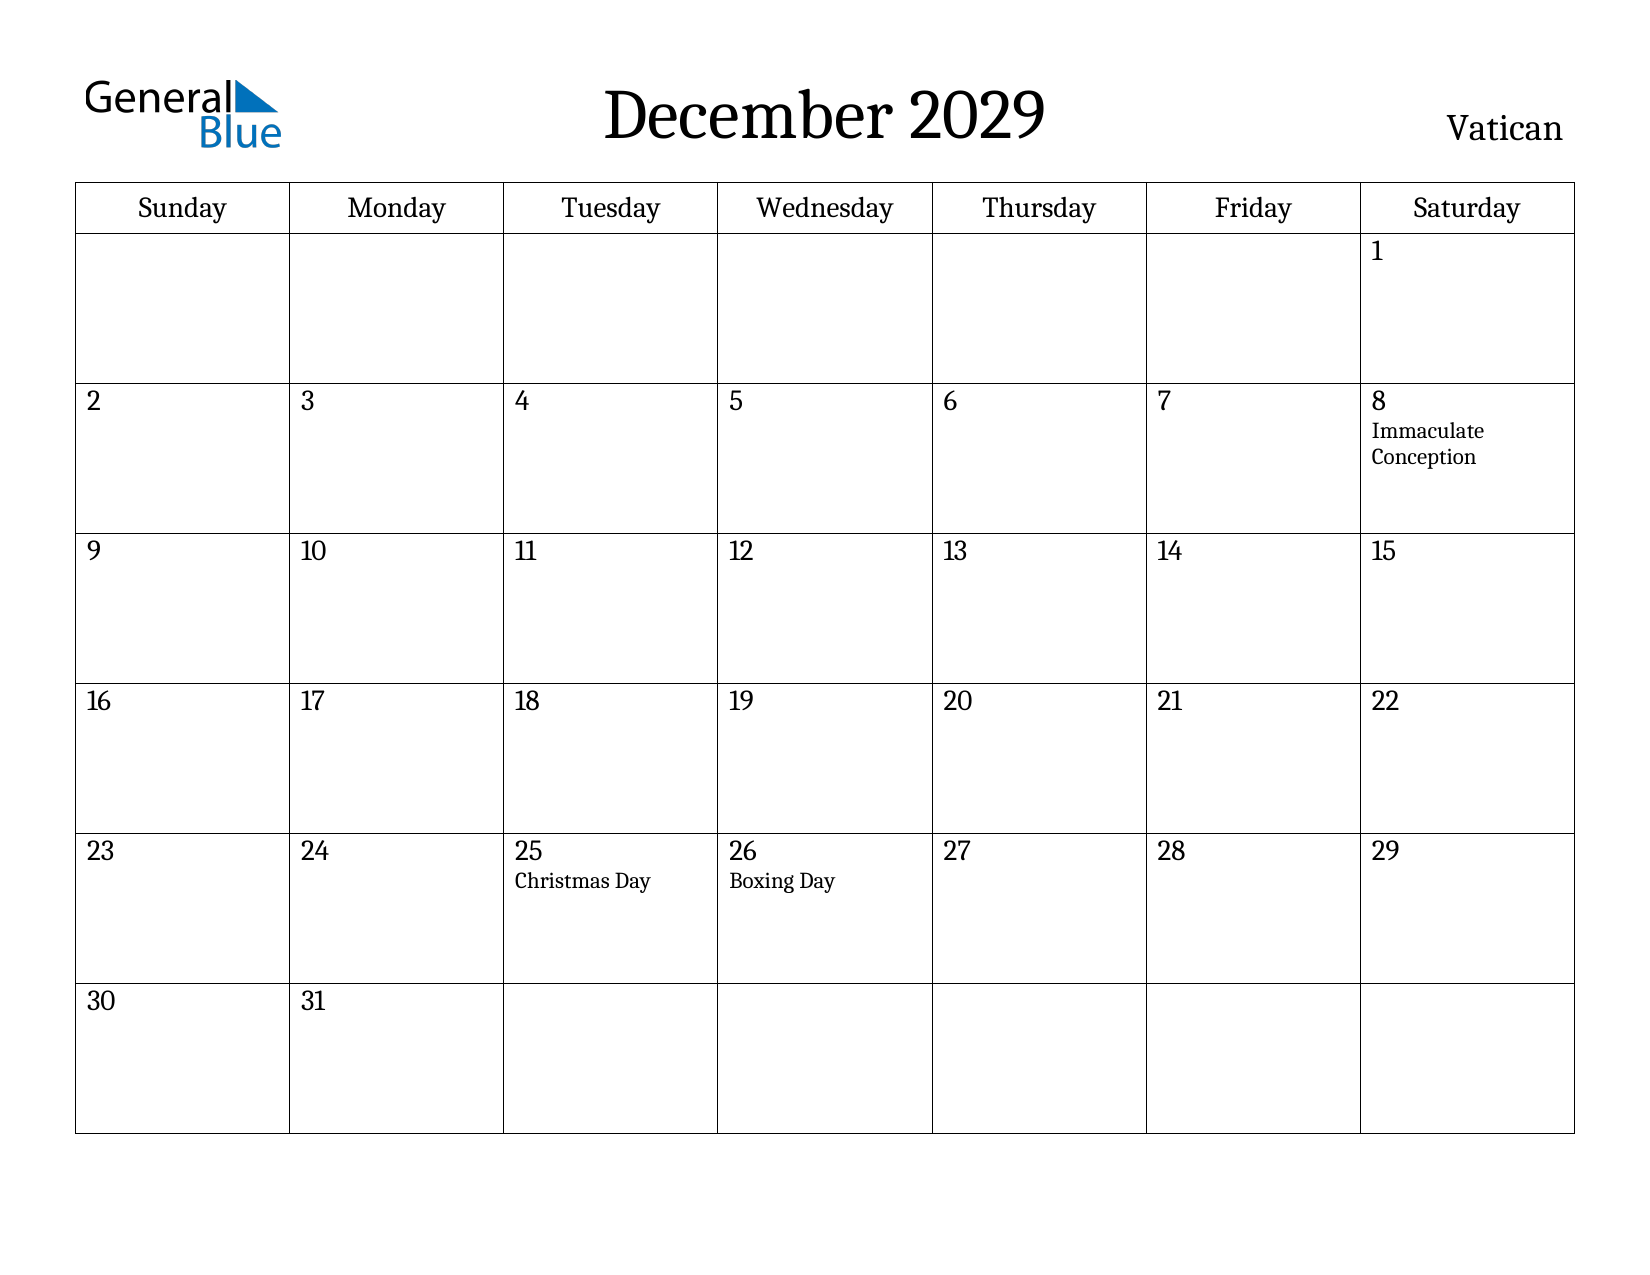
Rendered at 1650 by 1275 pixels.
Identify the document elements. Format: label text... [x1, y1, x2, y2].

table_header [76, 75, 503, 182]
table_cell 11 [504, 534, 717, 567]
table_header December 2029 [504, 75, 1146, 182]
table_cell [718, 567, 932, 683]
table_cell [290, 234, 503, 267]
table_cell [1147, 984, 1360, 1017]
table_cell [290, 717, 503, 833]
table_cell [933, 567, 1146, 683]
table_cell [1147, 868, 1360, 983]
table_cell Sunday [76, 183, 289, 233]
table_cell [933, 1018, 1146, 1133]
table_cell 8 [1361, 384, 1574, 417]
table_cell 23 [76, 834, 289, 867]
table_cell [504, 234, 717, 267]
table_cell 21 [1147, 684, 1360, 717]
table_cell [1361, 717, 1574, 833]
table_cell [718, 984, 932, 1017]
table_cell [76, 567, 289, 683]
table_cell [76, 868, 289, 983]
table_cell [718, 234, 932, 267]
table_cell 2 [76, 384, 289, 417]
table_cell [718, 1018, 932, 1133]
table_cell 30 [76, 984, 289, 1017]
table_cell Friday [1147, 183, 1360, 233]
table_cell 20 [933, 684, 1146, 717]
table_cell [504, 1018, 717, 1133]
table_cell 13 [933, 534, 1146, 567]
table_cell [290, 868, 503, 983]
table_cell [718, 717, 932, 833]
table_cell Saturday [1361, 183, 1574, 233]
table_cell 4 [504, 384, 717, 417]
table_cell [1147, 567, 1360, 683]
table_cell [76, 1018, 289, 1133]
picture [86, 80, 281, 148]
table_cell [933, 868, 1146, 983]
table_cell [1361, 984, 1574, 1017]
table_cell [290, 567, 503, 683]
table_cell Christmas Day [504, 868, 717, 983]
table_cell [933, 417, 1146, 533]
table_cell [76, 234, 289, 267]
table_cell [1147, 717, 1360, 833]
table_cell [933, 234, 1146, 267]
table_cell Tuesday [504, 183, 717, 233]
table_cell 28 [1147, 834, 1360, 867]
table_cell 16 [76, 684, 289, 717]
table_cell 17 [290, 684, 503, 717]
table_cell [1147, 1018, 1360, 1133]
table_cell 15 [1361, 534, 1574, 567]
table_cell 1 [1361, 234, 1574, 267]
table_cell 29 [1361, 834, 1574, 867]
table_cell [504, 267, 717, 383]
table_cell Monday [290, 183, 503, 233]
table_cell 14 [1147, 534, 1360, 567]
table_cell 27 [933, 834, 1146, 867]
table_cell [1147, 267, 1360, 383]
table_cell [504, 417, 717, 533]
table_cell [290, 1018, 503, 1133]
table_cell 7 [1147, 384, 1360, 417]
table_cell [290, 267, 503, 383]
table_cell 10 [290, 534, 503, 567]
table_cell 24 [290, 834, 503, 867]
table_cell 19 [718, 684, 932, 717]
table_cell [504, 717, 717, 833]
table_cell [76, 267, 289, 383]
table_cell [504, 567, 717, 683]
table_cell Wednesday [718, 183, 932, 233]
table_cell [290, 417, 503, 533]
table_cell [933, 984, 1146, 1017]
table_cell 18 [504, 684, 717, 717]
table_cell [933, 717, 1146, 833]
table_cell [76, 717, 289, 833]
table_cell [933, 267, 1146, 383]
table_cell Immaculate Conception [1361, 417, 1574, 533]
table_cell [76, 417, 289, 533]
table_cell 22 [1361, 684, 1574, 717]
table_cell 25 [504, 834, 717, 867]
table_cell [1361, 868, 1574, 983]
table_cell [1361, 1018, 1574, 1133]
table_cell Thursday [933, 183, 1146, 233]
table_header Vatican [1146, 75, 1574, 182]
table_cell [718, 267, 932, 383]
table_cell [504, 984, 717, 1017]
table_cell 5 [718, 384, 932, 417]
table_cell [1147, 234, 1360, 267]
table_cell [1361, 567, 1574, 683]
table_cell 9 [76, 534, 289, 567]
table_cell 6 [933, 384, 1146, 417]
table_cell 3 [290, 384, 503, 417]
table_cell [1147, 417, 1360, 533]
table_cell 12 [718, 534, 932, 567]
table_cell [1361, 267, 1574, 383]
table_cell Boxing Day [718, 868, 932, 983]
table_cell 26 [718, 834, 932, 867]
table_cell 31 [290, 984, 503, 1017]
table_cell [718, 417, 932, 533]
